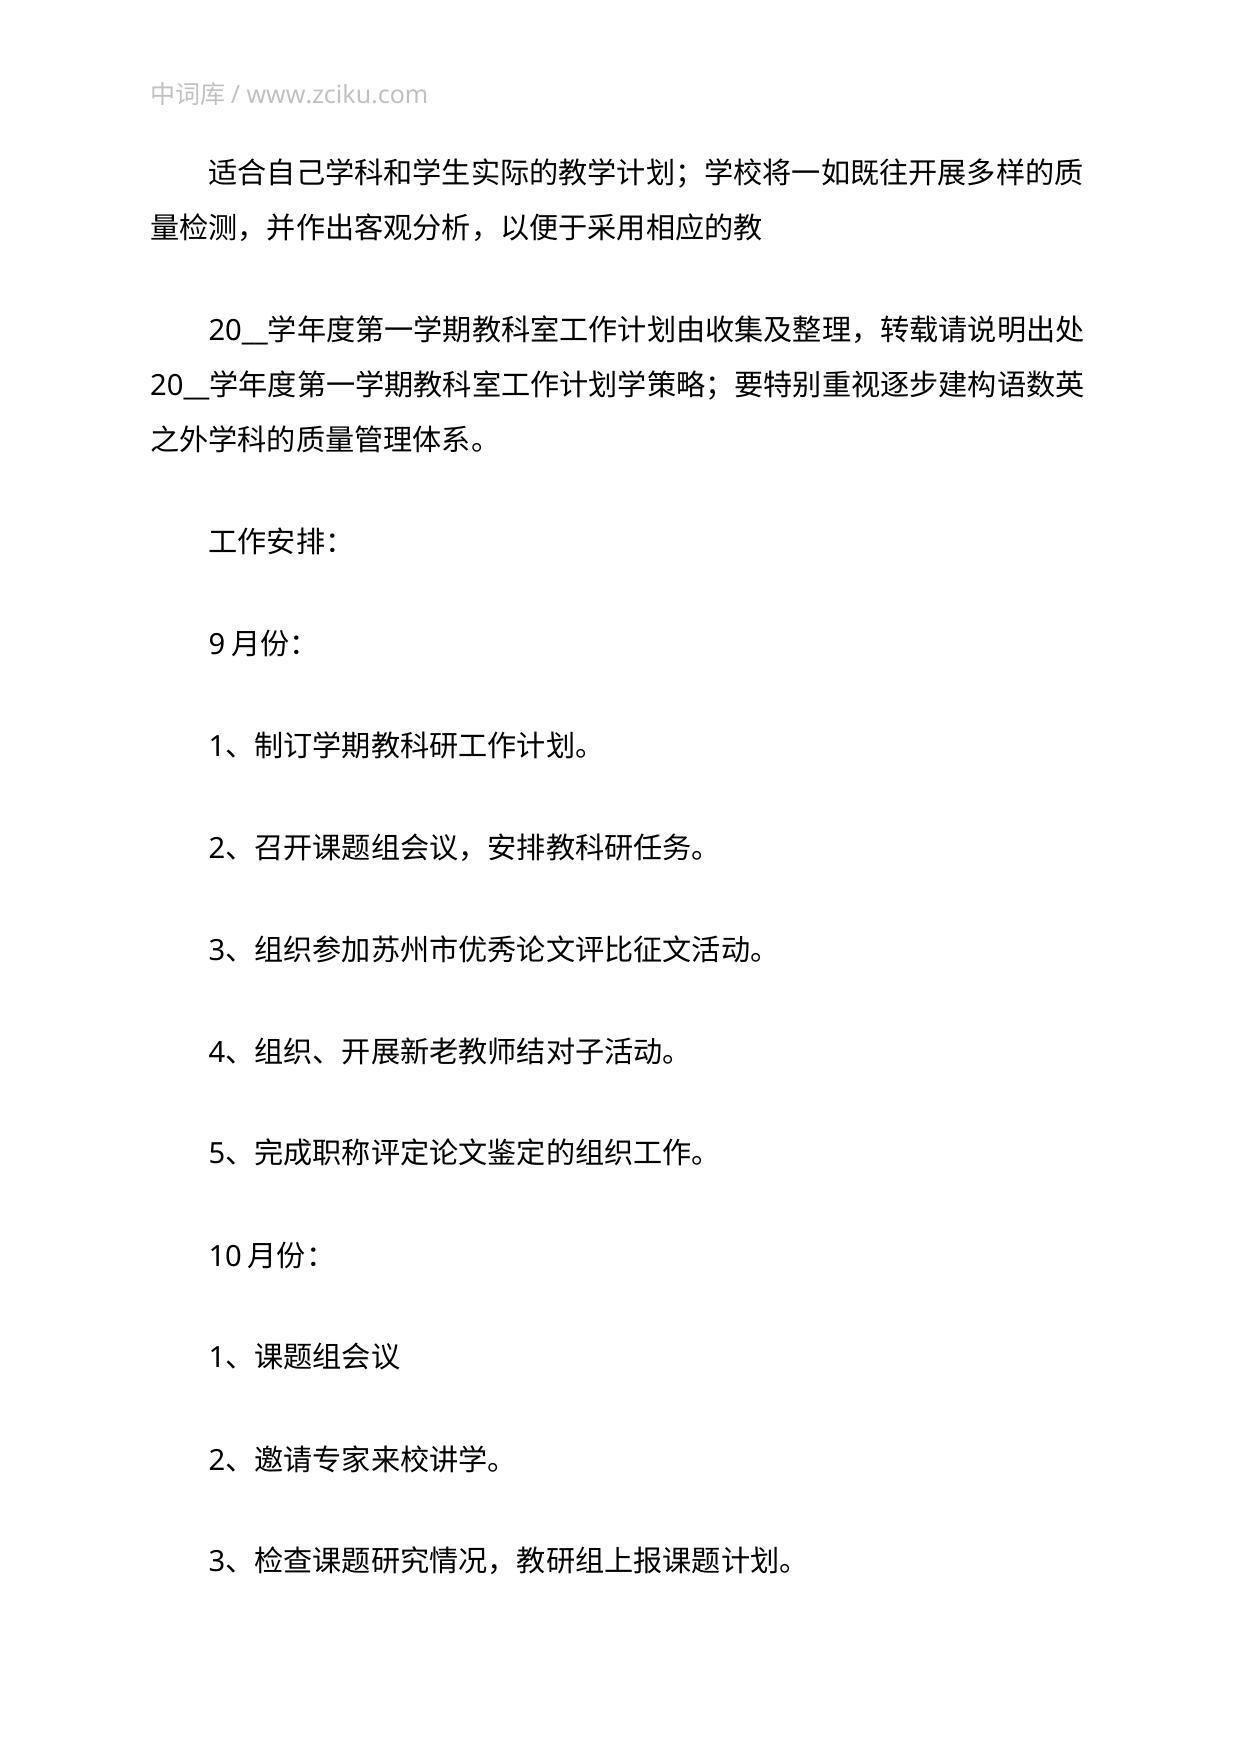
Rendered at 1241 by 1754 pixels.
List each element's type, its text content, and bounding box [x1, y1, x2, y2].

text 20__学年度第一学期教科室工作计划由收集及整理，转载请说明出处20__学年度第一学期教科室工作计划学策略；要特别重视逐步建构语数英之外学科的质量管理体系。 [150, 307, 1090, 459]
text 9月份： [150, 620, 1090, 663]
text 3、组织参加苏州市优秀论文评比征文活动。 [150, 926, 1090, 968]
text 2、召开课题组会议，安排教科研任务。 [150, 824, 1090, 867]
text 3、检查课题研究情况，教研组上报课题计划。 [150, 1538, 1090, 1580]
text 5、完成职称评定论文鉴定的组织工作。 [150, 1130, 1090, 1172]
text 4、组织、开展新老教师结对子活动。 [150, 1028, 1090, 1071]
text 工作安排： [150, 518, 1090, 561]
text 适合自己学科和学生实际的教学计划；学校将一如既往开展多样的质量检测，并作出客观分析，以便于采用相应的教 [150, 150, 1090, 247]
text 1、制订学期教科研工作计划。 [150, 722, 1090, 764]
text 10月份： [150, 1232, 1090, 1274]
text 1、课题组会议 [150, 1334, 1090, 1376]
text 2、邀请专家来校讲学。 [150, 1436, 1090, 1478]
